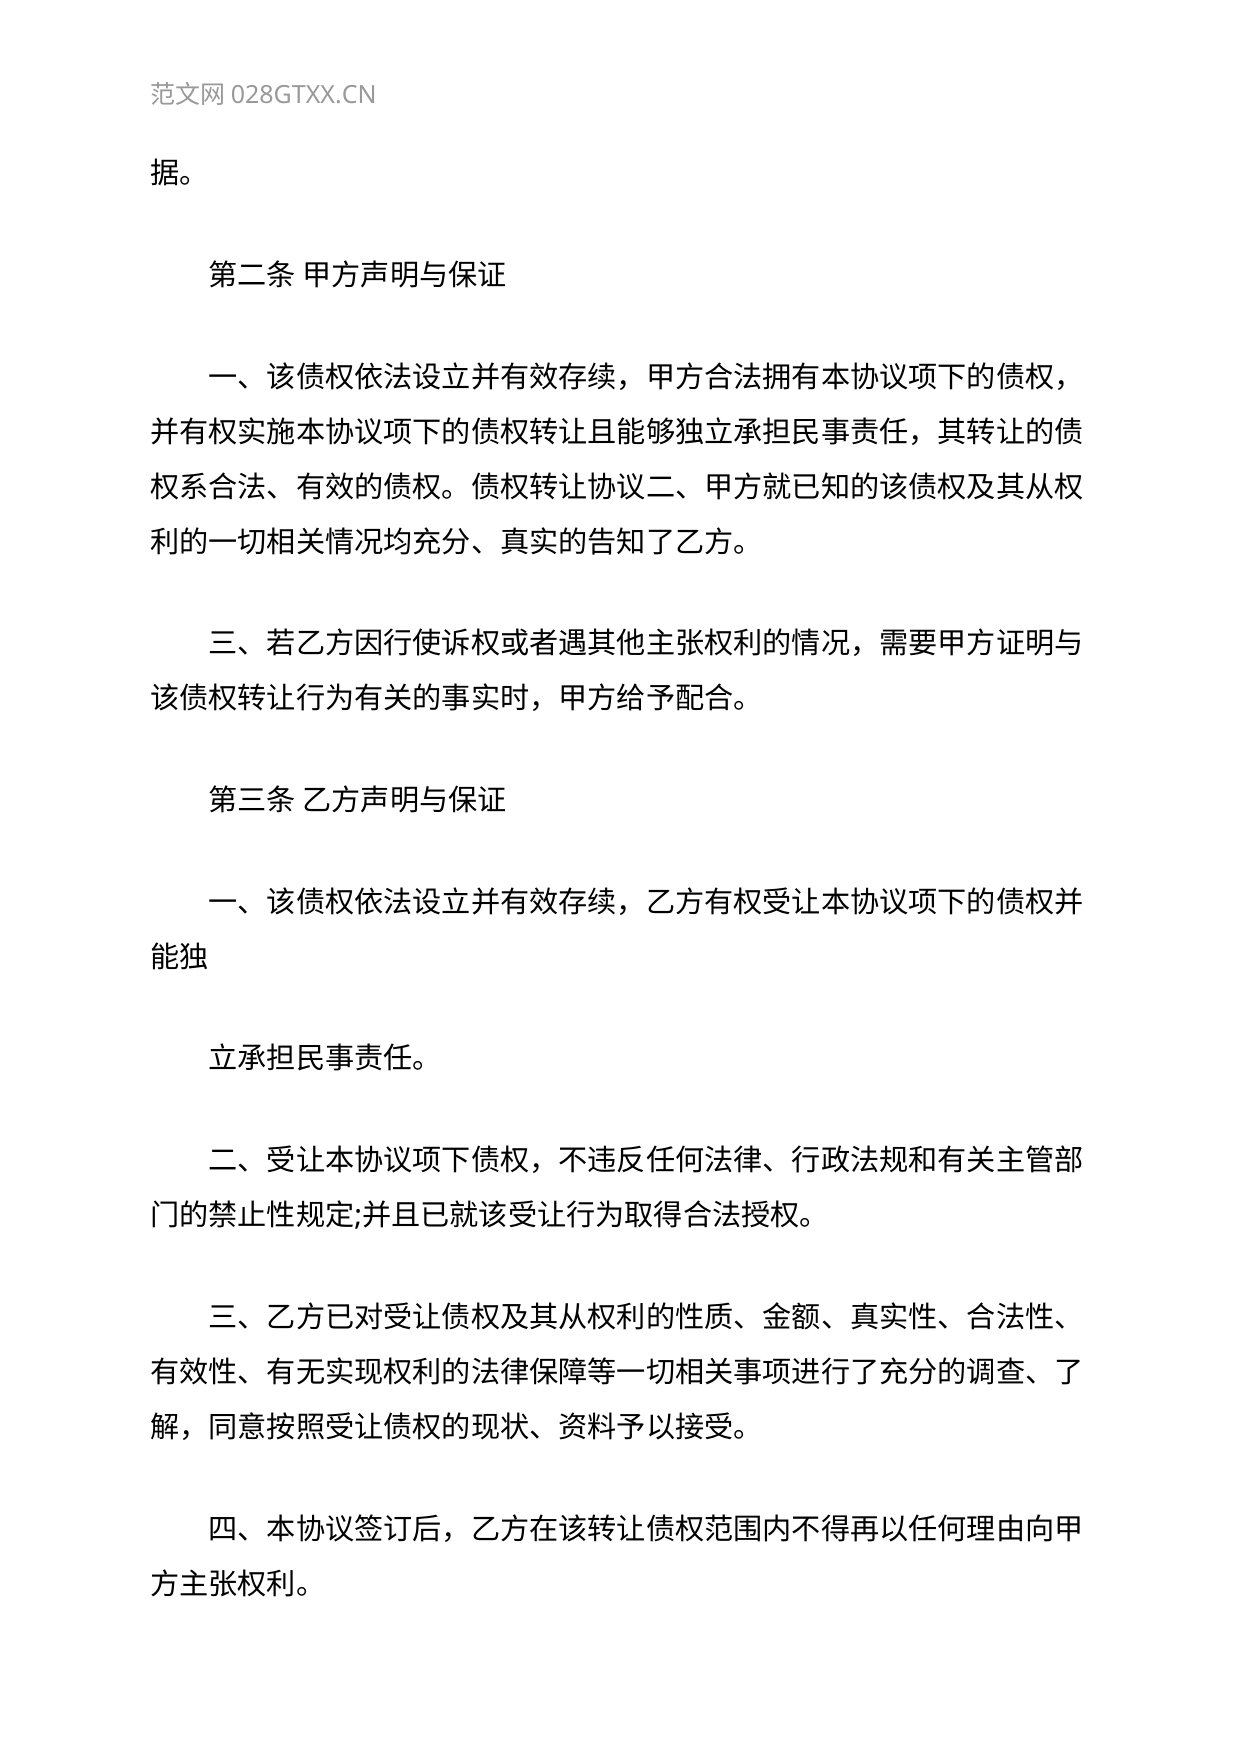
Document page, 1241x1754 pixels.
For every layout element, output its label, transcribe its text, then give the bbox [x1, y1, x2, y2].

text 二、受让本协议项下债权，不违反任何法律、行政法规和有关主管部门的禁止性规定;并且已就该受让行为取得合法授权。 [150, 1137, 1090, 1234]
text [150, 150, 1090, 192]
text 一、该债权依法设立并有效存续，乙方有权受让本协议项下的债权并能独 [150, 878, 1090, 976]
text 三、若乙方因行使诉权或者遇其他主张权利的情况，需要甲方证明与该债权转让行为有关的事实时，甲方给予配合。 [150, 620, 1090, 717]
text 立承担民事责任。 [150, 1035, 1090, 1077]
text 一、该债权依法设立并有效存续，甲方合法拥有本协议项下的债权，并有权实施本协议项下的债权转让且能够独立承担民事责任，其转让的债权系合法、有效的债权。债权转让协议二、甲方就已知的该债权及其从权利的一切相关情况均充分、真实的告知了乙方。 [150, 353, 1090, 561]
text 第二条 甲方声明与保证 [150, 252, 1090, 294]
text 四、本协议签订后，乙方在该转让债权范围内不得再以任何理由向甲方主张权利。 [150, 1505, 1090, 1602]
text 三、乙方已对受让债权及其从权利的性质、金额、真实性、合法性、有效性、有无实现权利的法律保障等一切相关事项进行了充分的调查、了解，同意按照受让债权的现状、资料予以接受。 [150, 1294, 1090, 1446]
text 第三条 乙方声明与保证 [150, 777, 1090, 819]
